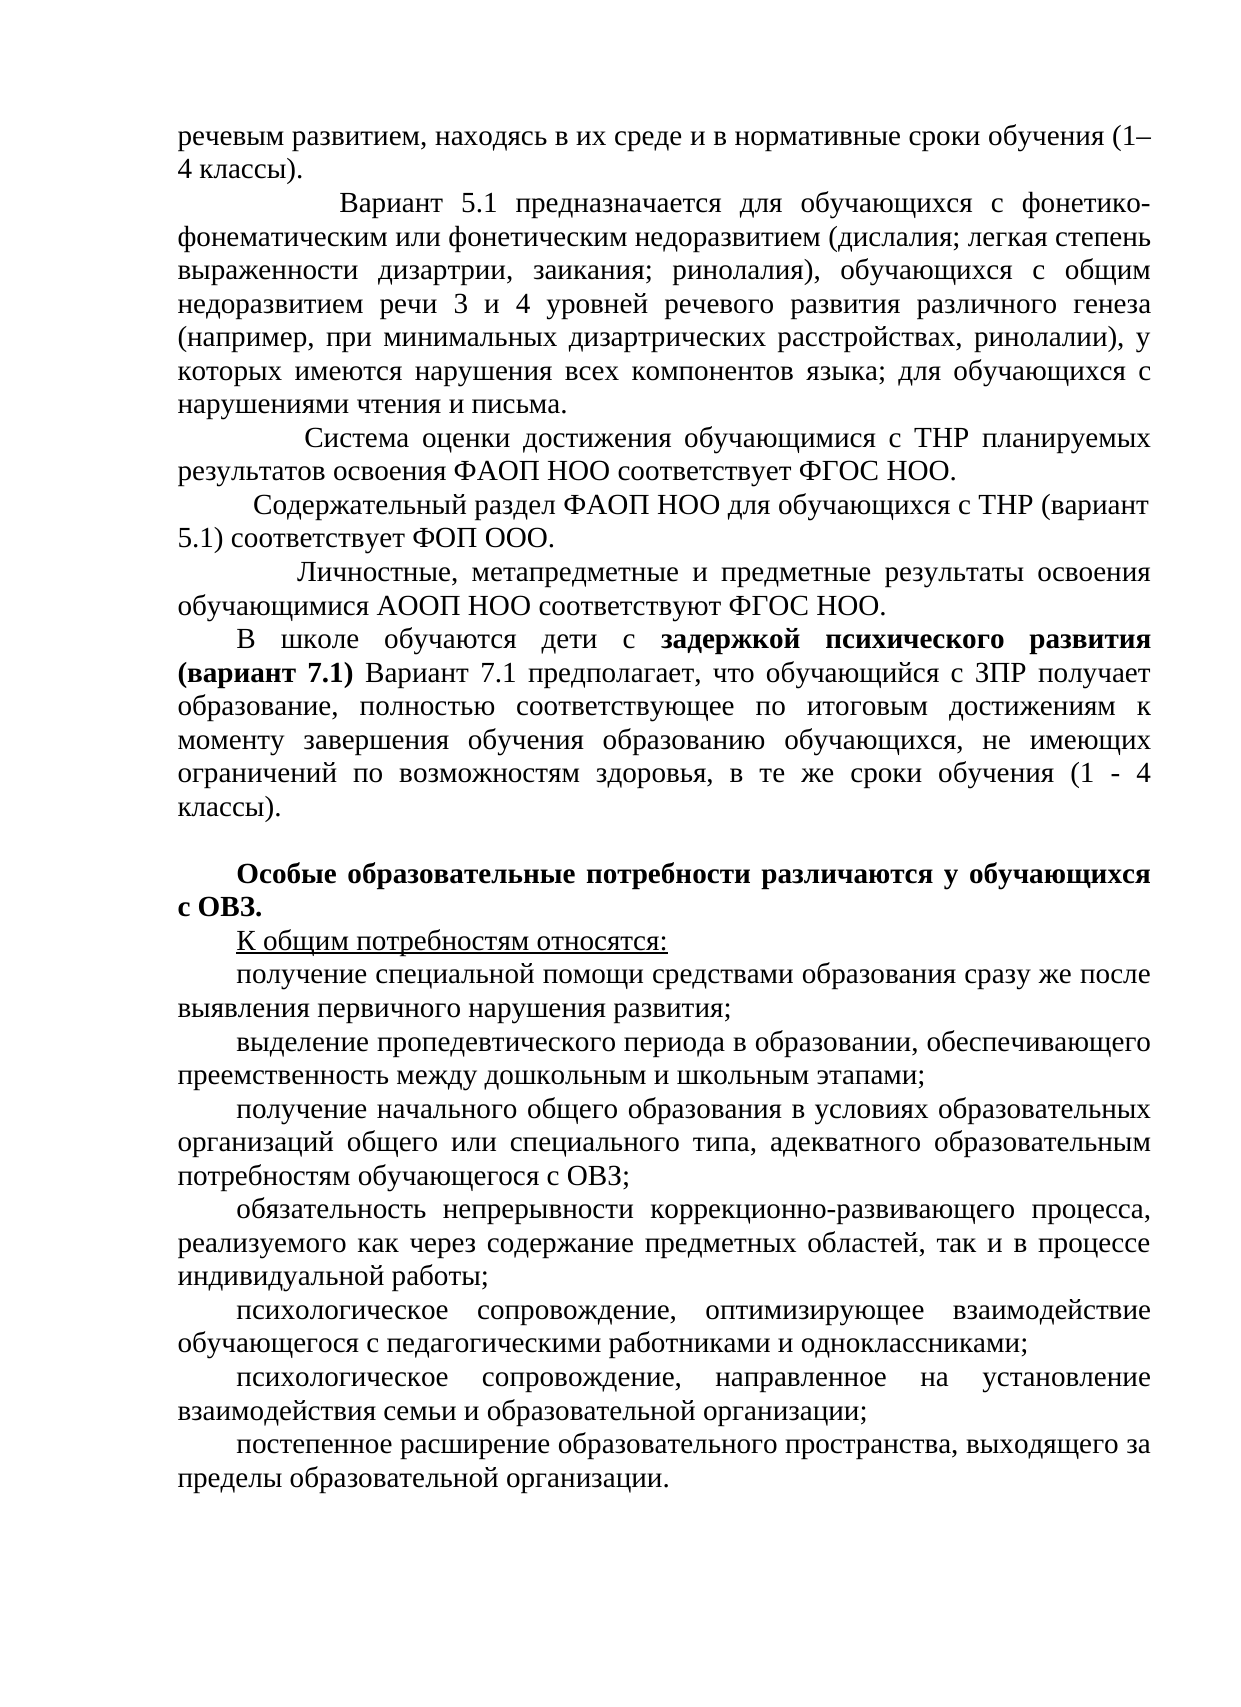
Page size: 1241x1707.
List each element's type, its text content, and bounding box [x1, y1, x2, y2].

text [177, 118, 1152, 185]
text Личностные, метапредметные и предметные результаты освоения обучающимися АООП НОО соответствуют ФГОС НОО. [177, 554, 1152, 621]
text выделение пропедевтического периода в образовании, обеспечивающего преемственность между дошкольным и школьным этапами; [177, 1024, 1152, 1091]
text Особые образовательные потребности различаются у обучающихся с ОВЗ. [177, 856, 1152, 923]
text психологическое сопровождение, направленное на установление взаимодействия семьи и образовательной организации; [177, 1359, 1152, 1426]
text психологическое сопровождение, оптимизирующее взаимодействие обучающегося с педагогическими работниками и одноклассниками; [177, 1292, 1152, 1359]
text В школе обучаются дети с задержкой психического развития (вариант 7.1) Вариант 7.1 предполагает, что обучающийся с ЗПР получает образование, полностью соответствующее по итоговым достижениям к моменту завершения обучения образованию обучающихся, не имеющих ограничений по возможностям здоровья, в те же сроки обучения (1 - 4 классы). [177, 621, 1152, 822]
text Вариант 5.1 предназначается для обучающихся с фонетико-фонематическим или фонетическим недоразвитием (дислалия; легкая степень выраженности дизартрии, заикания; ринолалия), обучающихся с общим недоразвитием речи 3 и 4 уровней речевого развития различного генеза (например, при минимальных дизартрических расстройствах, ринолалии), у которых имеются нарушения всех компонентов языка; для обучающихся с нарушениями чтения и письма. [177, 185, 1152, 420]
text К общим потребностям относятся: [177, 923, 1152, 957]
text получение специальной помощи средствами образования сразу же после выявления первичного нарушения развития; [177, 957, 1152, 1024]
text Система оценки достижения обучающимися с ТНР планируемых результатов освоения ФАОП НОО соответствует ФГОС НОО. [177, 420, 1152, 487]
text получение начального общего образования в условиях образовательных организаций общего или специального типа, адекватного образовательным потребностям обучающегося с ОВЗ; [177, 1091, 1152, 1191]
text Содержательный раздел ФАОП НОО для обучающихся с ТНР (вариант 5.1) соответствует ФОП ООО. [177, 487, 1152, 554]
text постепенное расширение образовательного пространства, выходящего за пределы образовательной организации. [177, 1426, 1152, 1493]
text обязательность непрерывности коррекционно-развивающего процесса, реализуемого как через содержание предметных областей, так и в процессе индивидуальной работы; [177, 1191, 1152, 1292]
